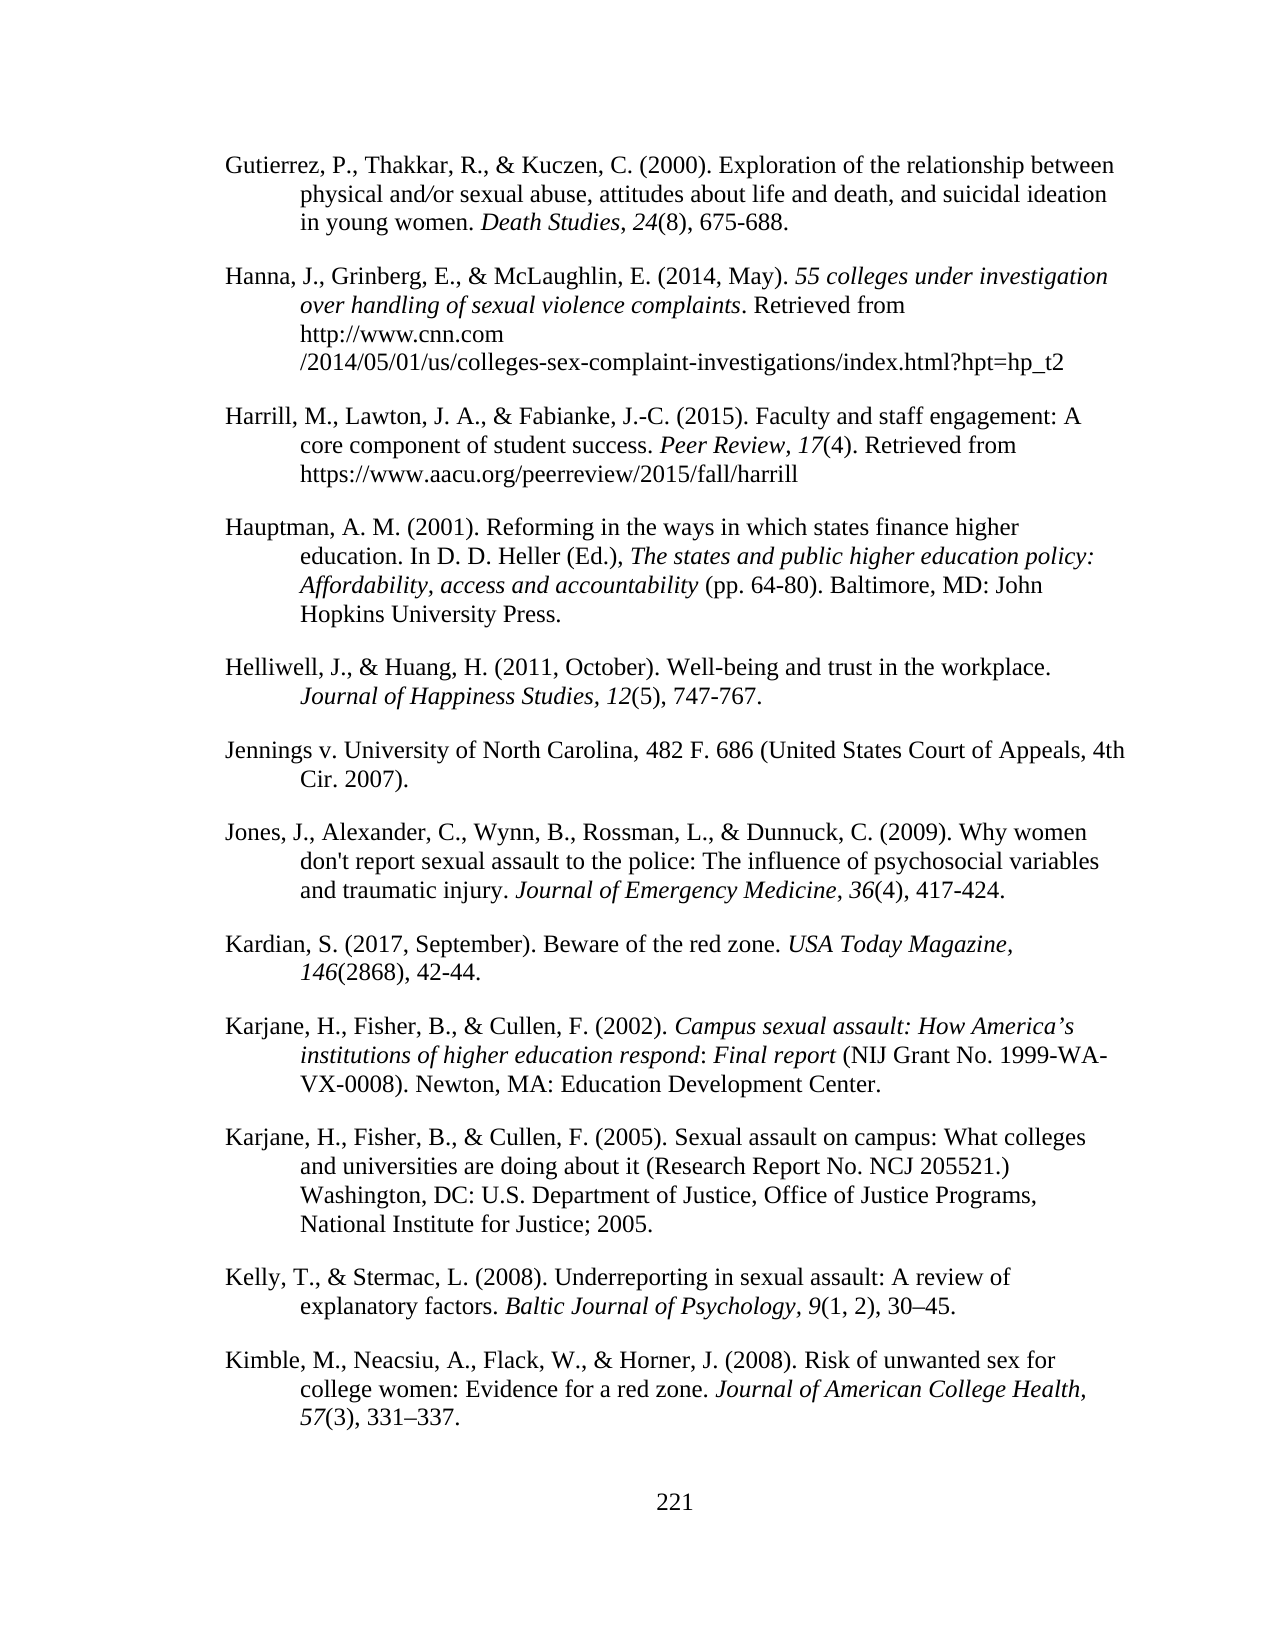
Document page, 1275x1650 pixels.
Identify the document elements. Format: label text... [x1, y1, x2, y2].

text Karjane, H., Fisher, B., & Cullen, F. (2005). Sexual assault on campus: What colleges and universities are doing about it (Research Report No. NCJ 205521.) Washington, DC: U.S. Department of Justice, Office of Justice Programs, National Institute for Justice; 2005. [225, 1122, 1125, 1237]
text Jones, J., Alexander, C., Wynn, B., Rossman, L., & Dunnuck, C. (2009). Why women don't report sexual assault to the police: The influence of psychosocial variables and traumatic injury. Journal of Emergency Medicine, 36(4), 417-424. [225, 817, 1125, 904]
text Kimble, M., Neacsiu, A., Flack, W., & Horner, J. (2008). Risk of unwanted sex for college women: Evidence for a red zone. Journal of American College Health, 57(3), 331–337. [225, 1345, 1125, 1431]
text Kardian, S. (2017, September). Beware of the red zone. USA Today Magazine, 146(2868), 42-44. [225, 929, 1125, 986]
text Hanna, J., Grinberg, E., & McLaughlin, E. (2014, May). 55 colleges under investigation over handling of sexual violence complaints. Retrieved from http://www.cnn.com /2014/05/01/us/colleges-sex-complaint-investigations/index.html?hpt=hp_t2 [225, 261, 1125, 376]
text Karjane, H., Fisher, B., & Cullen, F. (2002). Campus sexual assault: How America’s institutions of higher education respond: Final report (NIJ Grant No. 1999-WA-VX-0008). Newton, MA: Education Development Center. [225, 1011, 1125, 1097]
text Gutierrez, P., Thakkar, R., & Kuczen, C. (2000). Exploration of the relationship between physical and/or sexual abuse, attitudes about life and death, and suicidal ideation in young women. Death Studies, 24(8), 675-688. [225, 150, 1125, 236]
text Jennings v. University of North Carolina, 482 F. 686 (United States Court of Appeals, 4th Cir. 2007). [225, 735, 1125, 792]
text Helliwell, J., & Huang, H. (2011, October). Well-being and trust in the workplace. Journal of Happiness Studies, 12(5), 747-767. [225, 652, 1125, 710]
text Hauptman, A. M. (2001). Reforming in the ways in which states finance higher education. In D. D. Heller (Ed.), The states and public higher education policy: Affordability, access and accountability (pp. 64-80). Baltimore, MD: John Hopkins University Press. [225, 512, 1125, 627]
text Harrill, M., Lawton, J. A., & Fabianke, J.-C. (2015). Faculty and staff engagement: A core component of student success. Peer Review, 17(4). Retrieved from https://www.aacu.org/peerreview/2015/fall/harrill [225, 401, 1125, 487]
text Kelly, T., & Stermac, L. (2008). Underreporting in sexual assault: A review of explanatory factors. Baltic Journal of Psychology, 9(1, 2), 30–45. [225, 1262, 1125, 1320]
